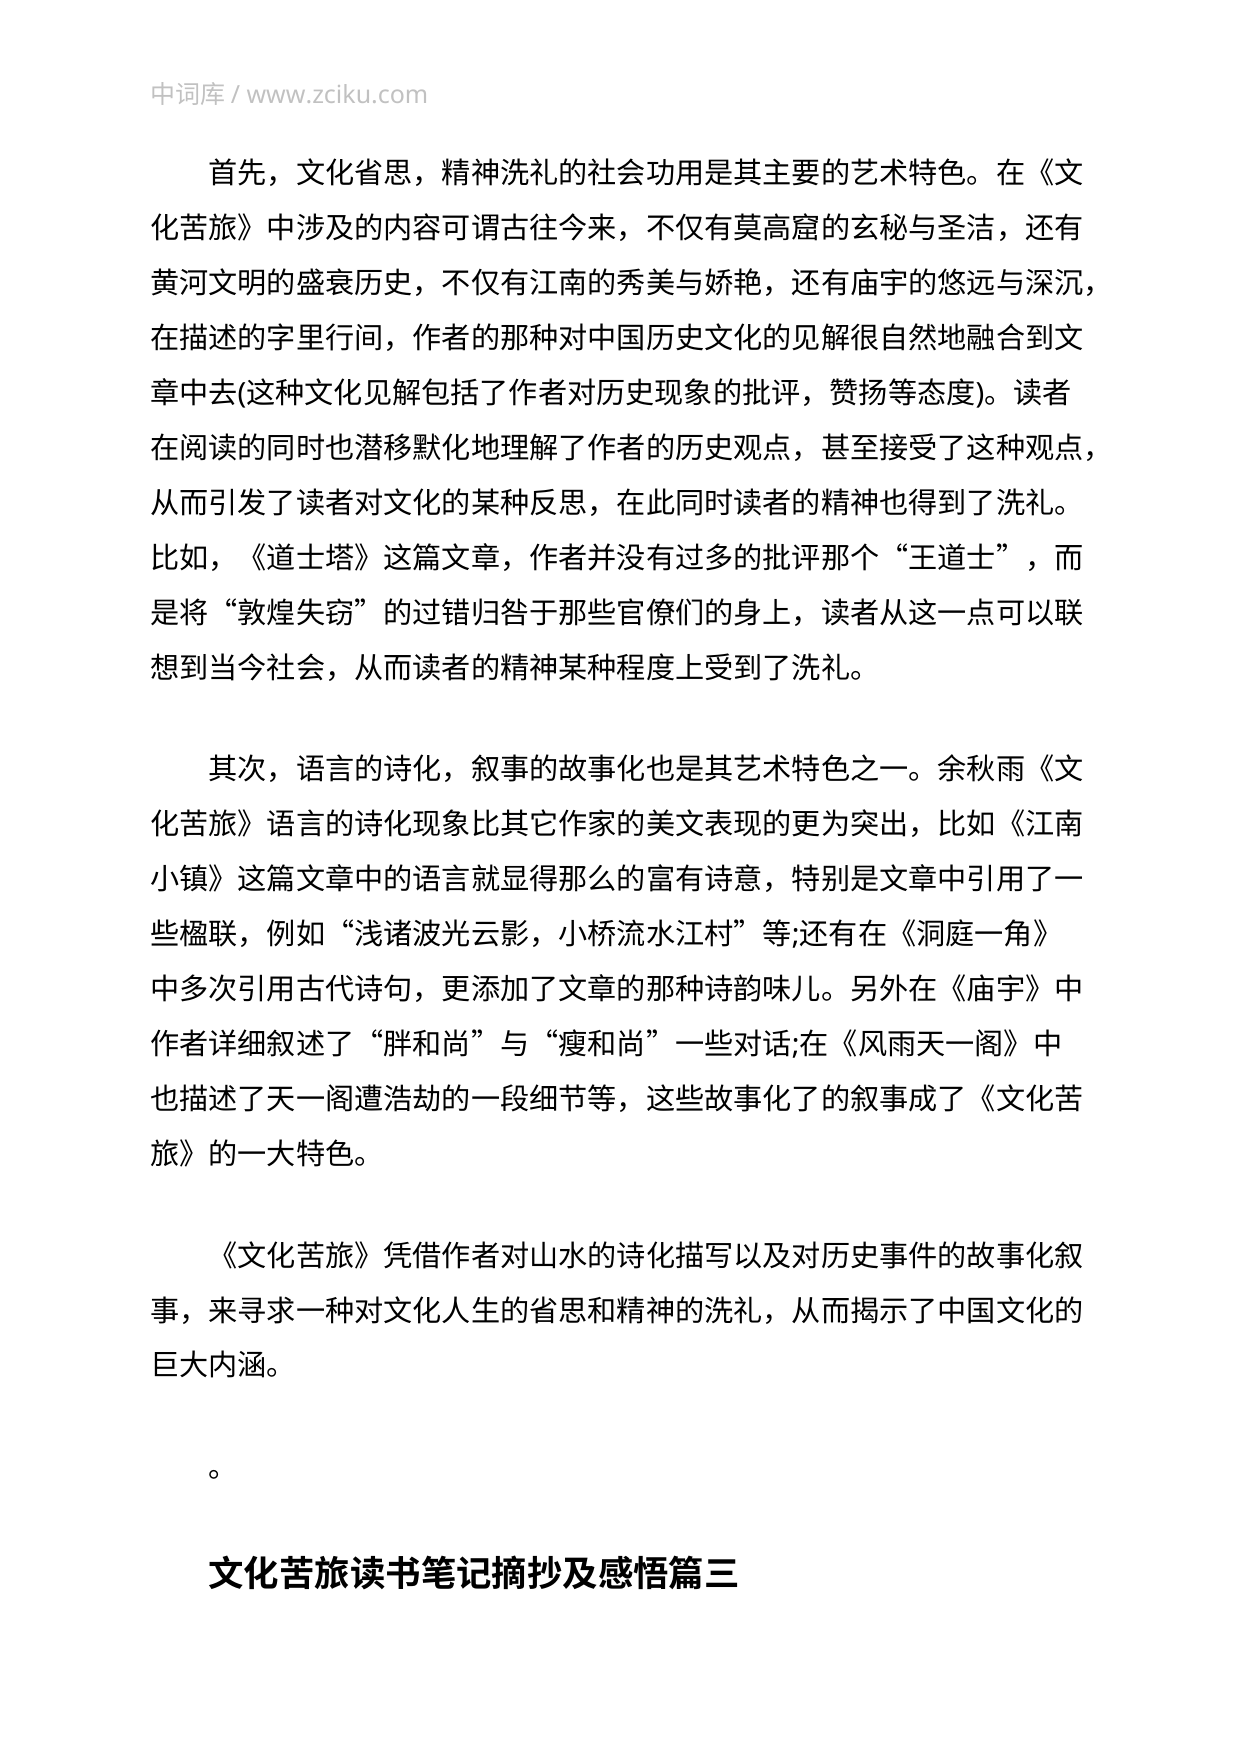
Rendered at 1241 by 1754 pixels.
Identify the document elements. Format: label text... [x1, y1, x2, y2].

text 其次，语言的诗化，叙事的故事化也是其艺术特色之一。余秋雨《文化苦旅》语言的诗化现象比其它作家的美文表现的更为突出，比如《江南小镇》这篇文章中的语言就显得那么的富有诗意，特别是文章中引用了一些楹联，例如“浅诸波光云影，小桥流水江村”等;还有在《洞庭一角》中多次引用古代诗句，更添加了文章的那种诗韵味儿。另外在《庙宇》中作者详细叙述了“胖和尚”与“瘦和尚”一些对话;在《风雨天一阁》中也描述了天一阁遭浩劫的一段细节等，这些故事化了的叙事成了《文化苦旅》的一大特色。 [150, 746, 1090, 1173]
text 首先，文化省思，精神洗礼的社会功用是其主要的艺术特色。在《文化苦旅》中涉及的内容可谓古往今来，不仅有莫高窟的玄秘与圣洁，还有黄河文明的盛衰历史，不仅有江南的秀美与娇艳，还有庙宇的悠远与深沉，在描述的字里行间，作者的那种对中国历史文化的见解很自然地融合到文章中去(这种文化见解包括了作者对历史现象的批评，赞扬等态度)。读者在阅读的同时也潜移默化地理解了作者的历史观点，甚至接受了这种观点，从而引发了读者对文化的某种反思，在此同时读者的精神也得到了洗礼。比如，《道士塔》这篇文章，作者并没有过多的批评那个“王道士”，而是将“敦煌失窃”的过错归咎于那些官僚们的身上，读者从这一点可以联想到当今社会，从而读者的精神某种程度上受到了洗礼。 [150, 150, 1090, 686]
text 《文化苦旅》凭借作者对山水的诗化描写以及对历史事件的故事化叙事，来寻求一种对文化人生的省思和精神的洗礼，从而揭示了中国文化的巨大内涵。 [150, 1232, 1090, 1384]
text 。 [150, 1444, 1090, 1486]
text 文化苦旅读书笔记摘抄及感悟篇三 [150, 1546, 1090, 1597]
